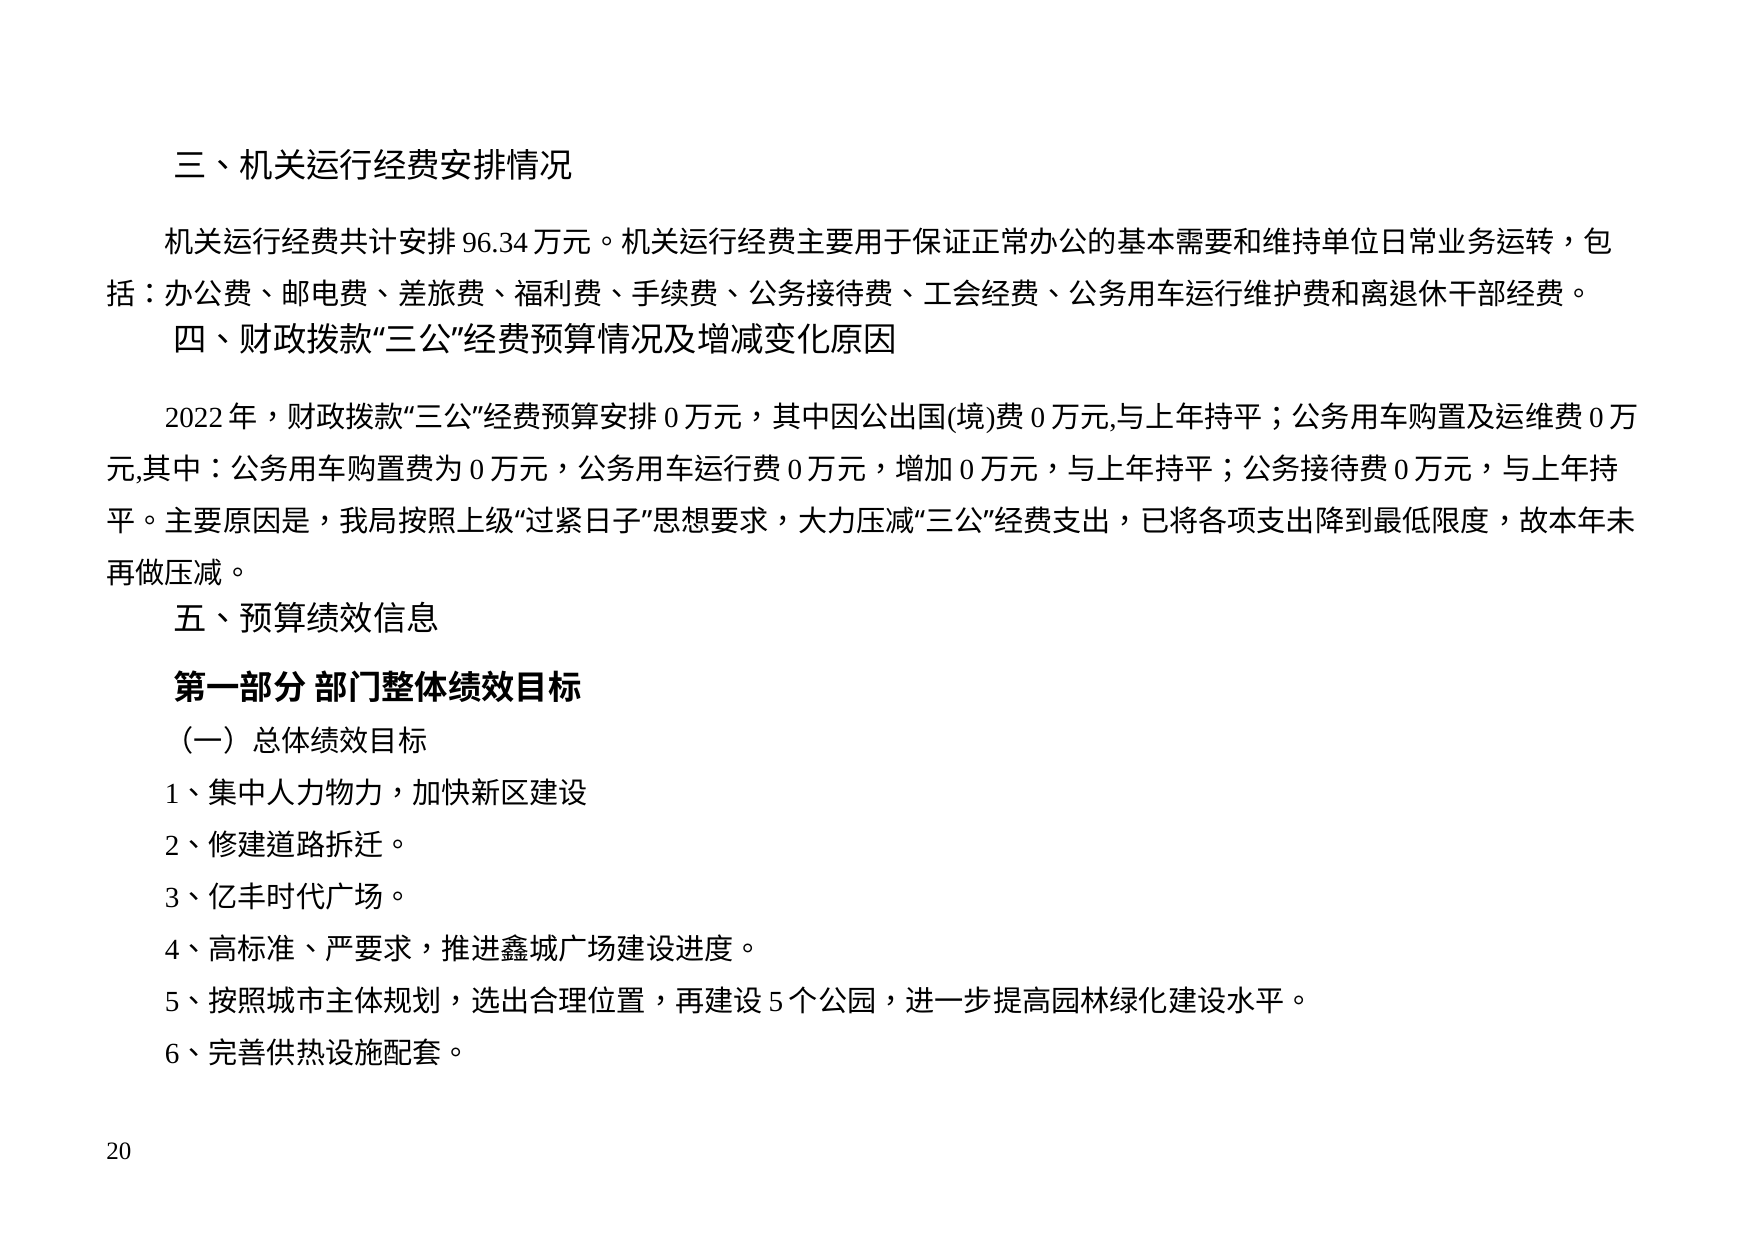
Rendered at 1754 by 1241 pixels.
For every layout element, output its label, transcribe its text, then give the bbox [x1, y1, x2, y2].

text 2、修建道路拆迁。 [106, 813, 1648, 866]
text 1、集中人力物力，加快新区建设 [106, 761, 1648, 813]
text 6、完善供热设施配套。 [106, 1022, 1648, 1074]
text 4、高标准、严要求，推进鑫城广场建设进度。 [106, 918, 1648, 970]
text 2022年，财政拨款“三公”经费预算安排0万元，其中因公出国(境)费0万元,与上年持平；公务用车购置及运维费0万元,其中：公务用车购置费为0万元，公务用车运行费0万元，增加0万元，与上年持平；公务接待费0万元，与上年持平。主要原因是，我局按照上级“过紧日子”思想要求，大力压减“三公”经费支出，已将各项支出降到最低限度，故本年未再做压减。 [106, 385, 1648, 594]
text 三、机关运行经费安排情况 [106, 142, 1648, 187]
text 第一部分 部门整体绩效目标 [106, 664, 1648, 709]
text 3、亿丰时代广场。 [106, 866, 1648, 918]
text 五、预算绩效信息 [106, 595, 1648, 640]
text （一）总体绩效目标 [106, 709, 1648, 761]
text 四、财政拨款“三公”经费预算情况及增减变化原因 [106, 316, 1648, 362]
text 5、按照城市主体规划，选出合理位置，再建设5个公园，进一步提高园林绿化建设水平。 [106, 970, 1648, 1022]
text 机关运行经费共计安排96.34万元。机关运行经费主要用于保证正常办公的基本需要和维持单位日常业务运转，包括：办公费、邮电费、差旅费、福利费、手续费、公务接待费、工会经费、公务用车运行维护费和离退休干部经费。 [106, 211, 1648, 315]
